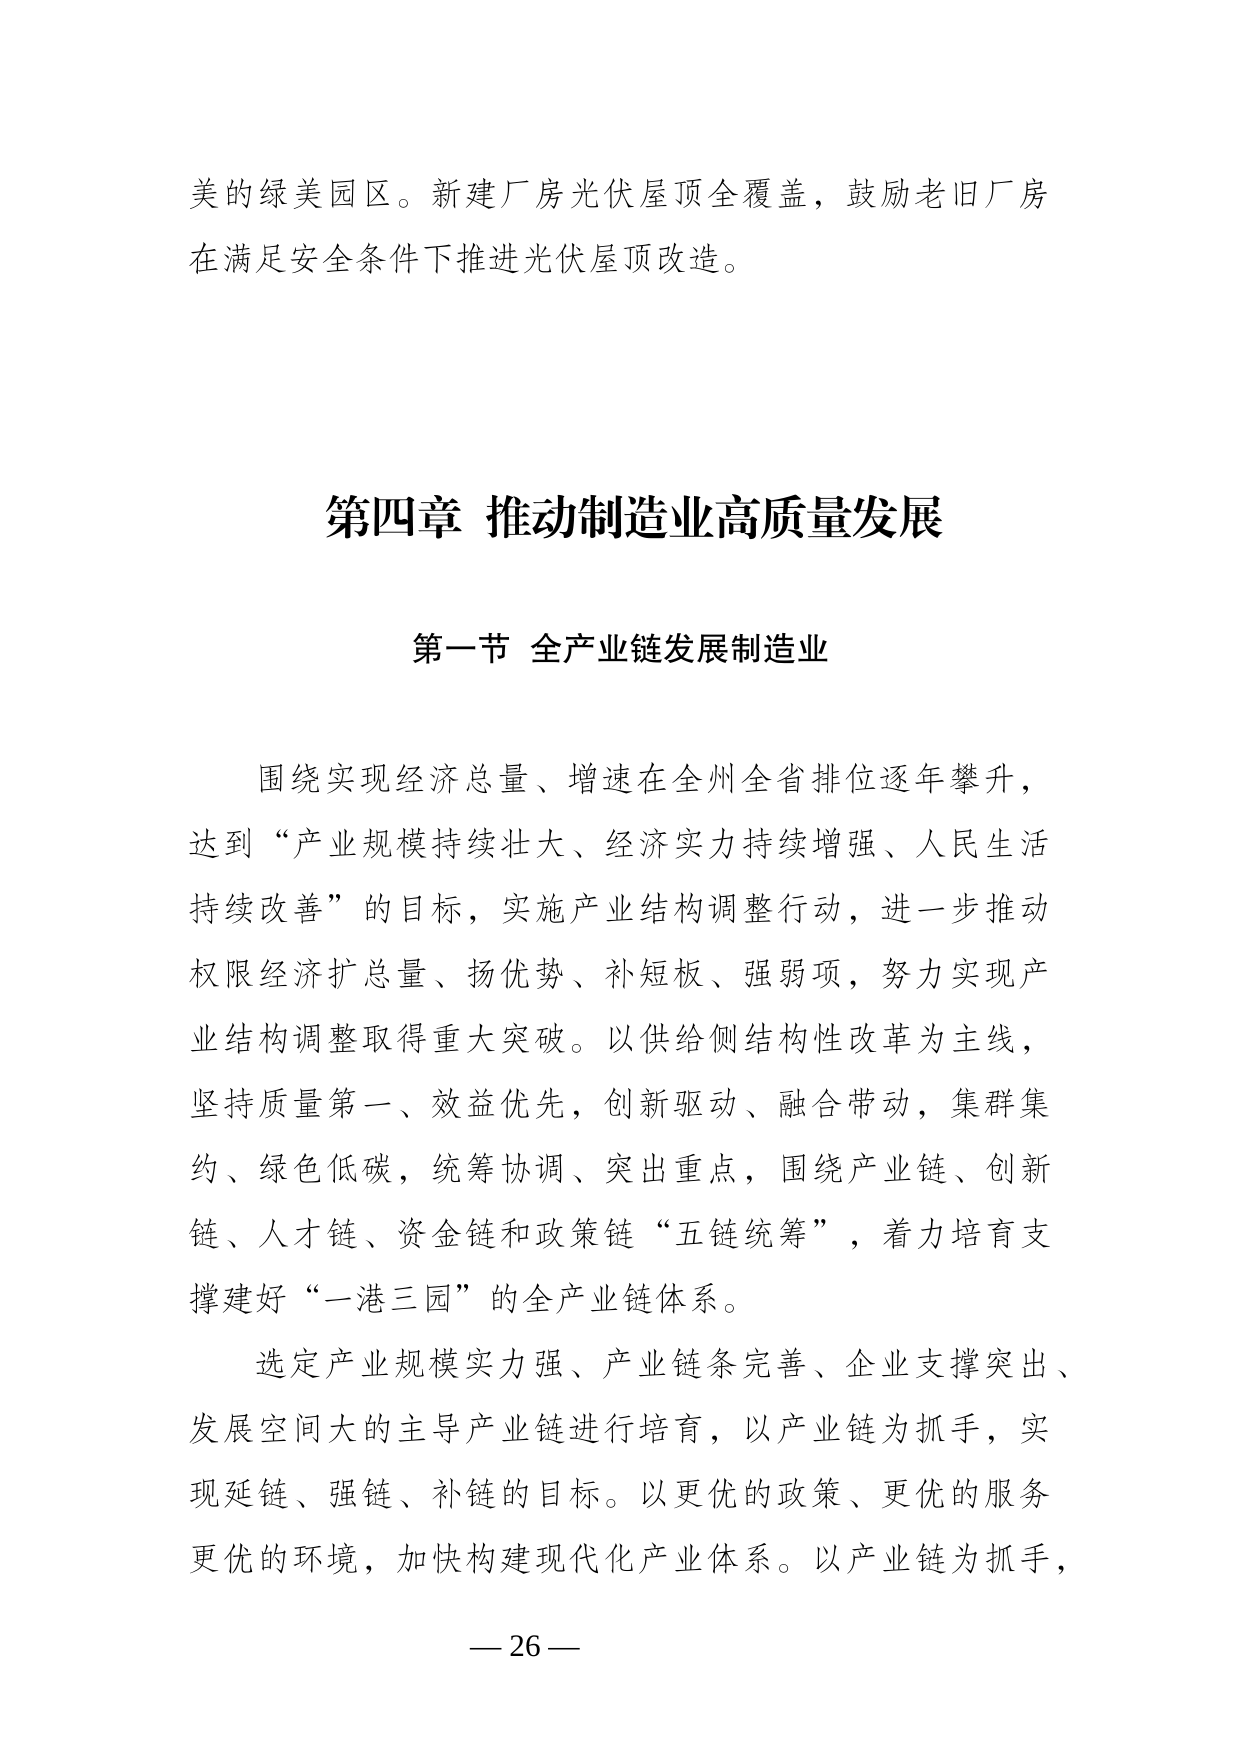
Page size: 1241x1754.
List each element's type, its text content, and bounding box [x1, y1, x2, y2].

text 第四章 推动制造业高质量发展 [187, 487, 1053, 552]
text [187, 162, 1053, 292]
text 围绕实现经济总量、增速在全州全省排位逐年攀升，达到“产业规模持续壮大、经济实力持续增强、人民生活持续改善”的目标，实施产业结构调整行动，进一步推动权限经济扩总量、扬优势、补短板、强弱项，努力实现产业结构调整取得重大突破。以供给侧结构性改革为主线，坚持质量第一、效益优先，创新驱动、融合带动，集群集约、绿色低碳，统筹协调、突出重点，围绕产业链、创新链、人才链、资金链和政策链“五链统筹”，着力培育支撑建好“一港三园”的全产业链体系。 [187, 747, 1053, 1332]
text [187, 1332, 1053, 1592]
text 第一节 全产业链发展制造业 [187, 617, 1053, 682]
